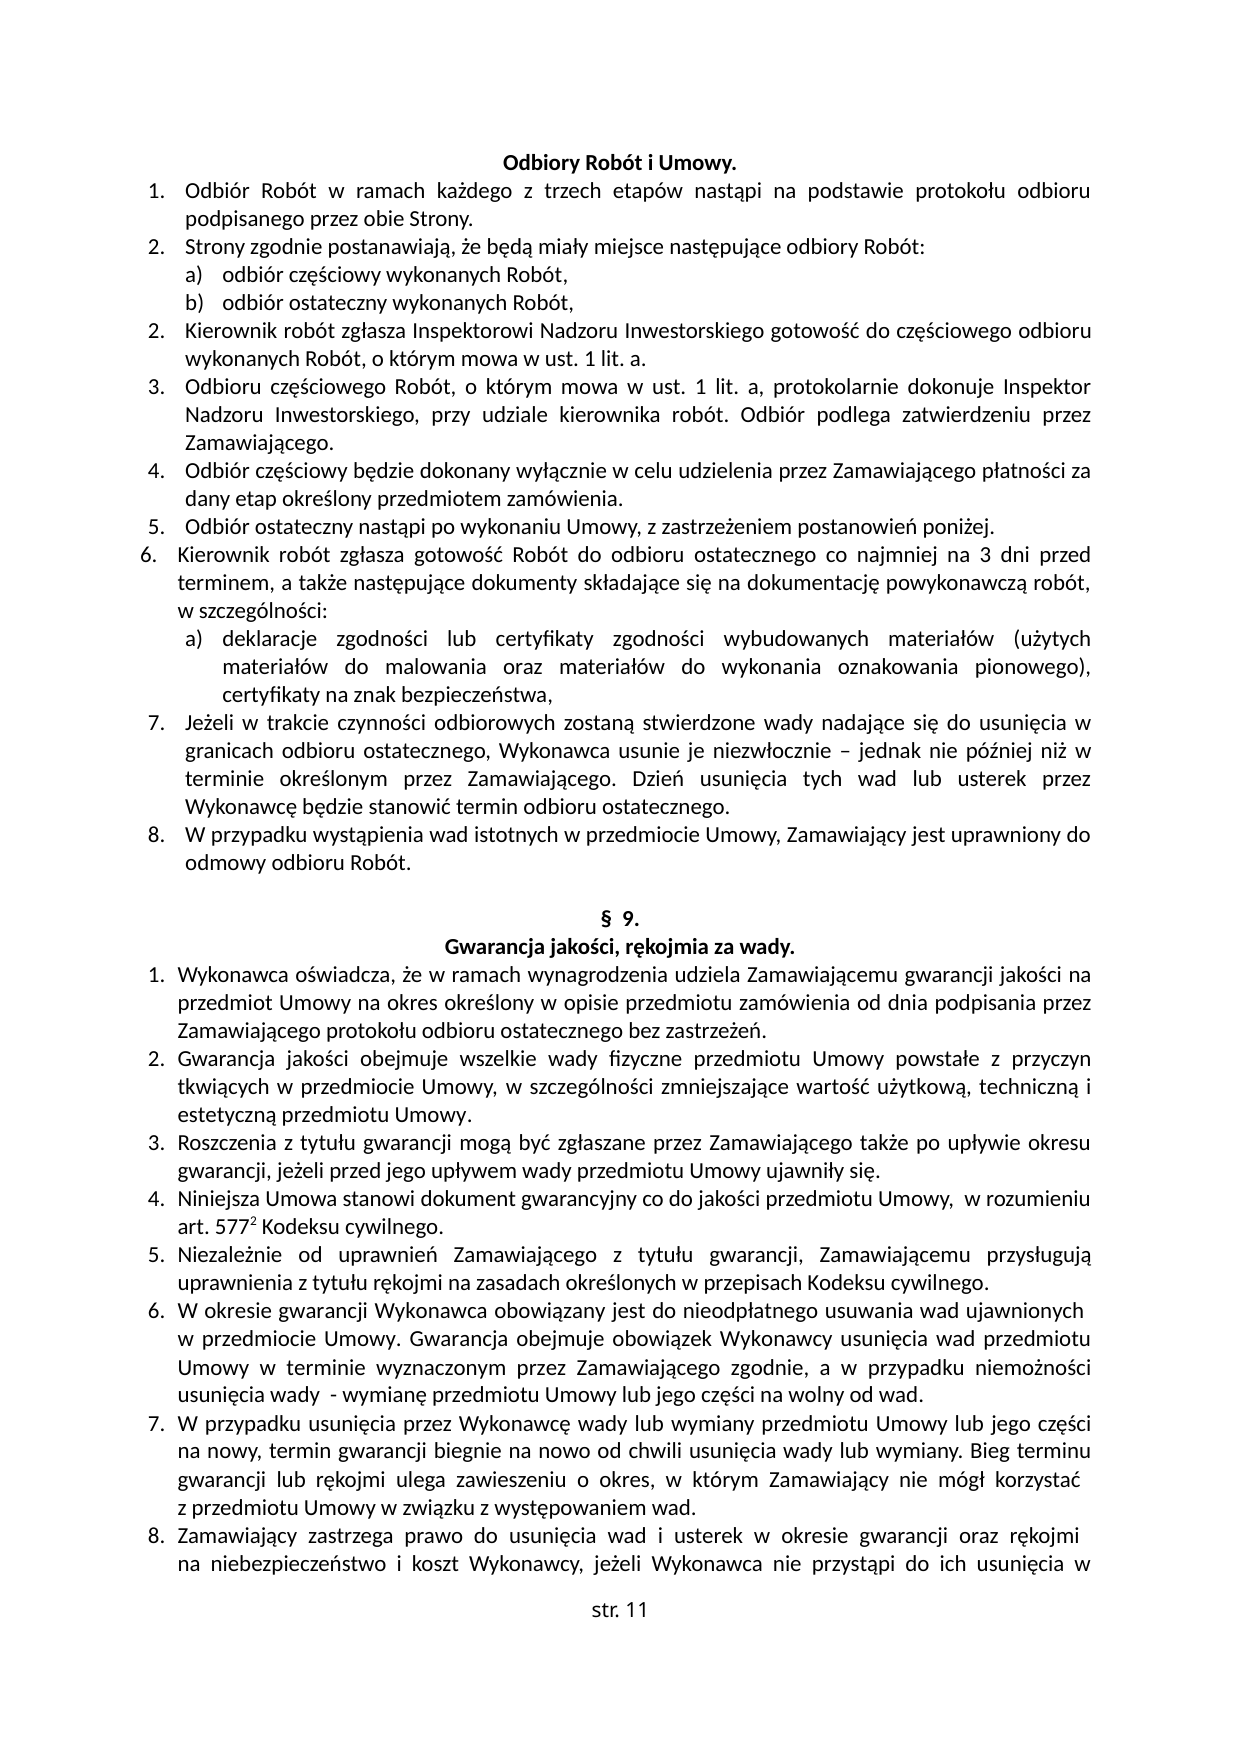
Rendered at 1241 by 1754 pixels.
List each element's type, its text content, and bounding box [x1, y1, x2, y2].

list Gwarancja jakości obejmuje wszelkie wady fizyczne przedmiotu Umowy powstałe z przyczyn tkwiących w przedmiocie Umowy, w szczególności zmniejszające wartość użytkową, techniczną i estetyczną przedmiotu Umowy. [148, 1044, 1092, 1128]
list Kierownik robót zgłasza gotowość Robót do odbioru ostatecznego co najmniej na 3 dni przed terminem, a także następujące dokumenty składające się na dokumentację powykonawczą robót, w szczególności: [140, 540, 1092, 624]
list W okresie gwarancji Wykonawca obowiązany jest do nieodpłatnego usuwania wad ujawnionych w przedmiocie Umowy. Gwarancja obejmuje obowiązek Wykonawcy usunięcia wad przedmiotu Umowy w terminie wyznaczonym przez Zamawiającego zgodnie, a w przypadku niemożności usunięcia wady - wymianę przedmiotu Umowy lub jego części na wolny od wad. [148, 1297, 1092, 1409]
list Kierownik robót zgłasza Inspektorowi Nadzoru Inwestorskiego gotowość do częściowego odbioru wykonanych Robót, o którym mowa w ust. 1 lit. a. [148, 316, 1092, 372]
list Odbiór Robót w ramach każdego z trzech etapów nastąpi na podstawie protokołu odbioru podpisanego przez obie Strony. [148, 176, 1092, 232]
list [148, 1521, 1092, 1577]
list Odbiór częściowy będzie dokonany wyłącznie w celu udzielenia przez Zamawiającego płatności za dany etap określony przedmiotem zamówienia. [148, 456, 1092, 512]
text § 9. [148, 904, 1092, 932]
list W przypadku usunięcia przez Wykonawcę wady lub wymiany przedmiotu Umowy lub jego części na nowy, termin gwarancji biegnie na nowo od chwili usunięcia wady lub wymiany. Bieg terminu gwarancji lub rękojmi ulega zawieszeniu o okres, w którym Zamawiający nie mógł korzystać z przedmiotu Umowy w związku z występowaniem wad. [148, 1409, 1092, 1521]
list Strony zgodnie postanawiają, że będą miały miejsce następujące odbiory Robót: [148, 232, 1092, 260]
list Jeżeli w trakcie czynności odbiorowych zostaną stwierdzone wady nadające się do usunięcia w granicach odbioru ostatecznego, Wykonawca usunie je niezwłocznie – jednak nie później niż w terminie określonym przez Zamawiającego. Dzień usunięcia tych wad lub usterek przez Wykonawcę będzie stanowić termin odbioru ostatecznego. [148, 708, 1092, 820]
subtitle Gwarancja jakości, rękojmia za wady. [148, 932, 1092, 960]
list odbiór ostateczny wykonanych Robót, [185, 288, 1092, 316]
list Niniejsza Umowa stanowi dokument gwarancyjny co do jakości przedmiotu Umowy, w rozumieniu art. 5772 Kodeksu cywilnego. [148, 1184, 1092, 1241]
list Wykonawca oświadcza, że w ramach wynagrodzenia udziela Zamawiającemu gwarancji jakości na przedmiot Umowy na okres określony w opisie przedmiotu zamówienia od dnia podpisania przez Zamawiającego protokołu odbioru ostatecznego bez zastrzeżeń. [148, 960, 1092, 1044]
list W przypadku wystąpienia wad istotnych w przedmiocie Umowy, Zamawiający jest uprawniony do odmowy odbioru Robót. [148, 820, 1092, 876]
list deklaracje zgodności lub certyfikaty zgodności wybudowanych materiałów (użytych materiałów do malowania oraz materiałów do wykonania oznakowania pionowego), certyfikaty na znak bezpieczeństwa, [185, 624, 1092, 708]
list Odbiór ostateczny nastąpi po wykonaniu Umowy, z zastrzeżeniem postanowień poniżej. [148, 512, 1092, 540]
subtitle Odbiory Robót i Umowy. [148, 148, 1092, 176]
list odbiór częściowy wykonanych Robót, [185, 260, 1092, 288]
list Roszczenia z tytułu gwarancji mogą być zgłaszane przez Zamawiającego także po upływie okresu gwarancji, jeżeli przed jego upływem wady przedmiotu Umowy ujawniły się. [148, 1128, 1092, 1184]
list Niezależnie od uprawnień Zamawiającego z tytułu gwarancji, Zamawiającemu przysługują uprawnienia z tytułu rękojmi na zasadach określonych w przepisach Kodeksu cywilnego. [148, 1241, 1092, 1297]
list Odbioru częściowego Robót, o którym mowa w ust. 1 lit. a, protokolarnie dokonuje Inspektor Nadzoru Inwestorskiego, przy udziale kierownika robót. Odbiór podlega zatwierdzeniu przez Zamawiającego. [148, 372, 1092, 456]
